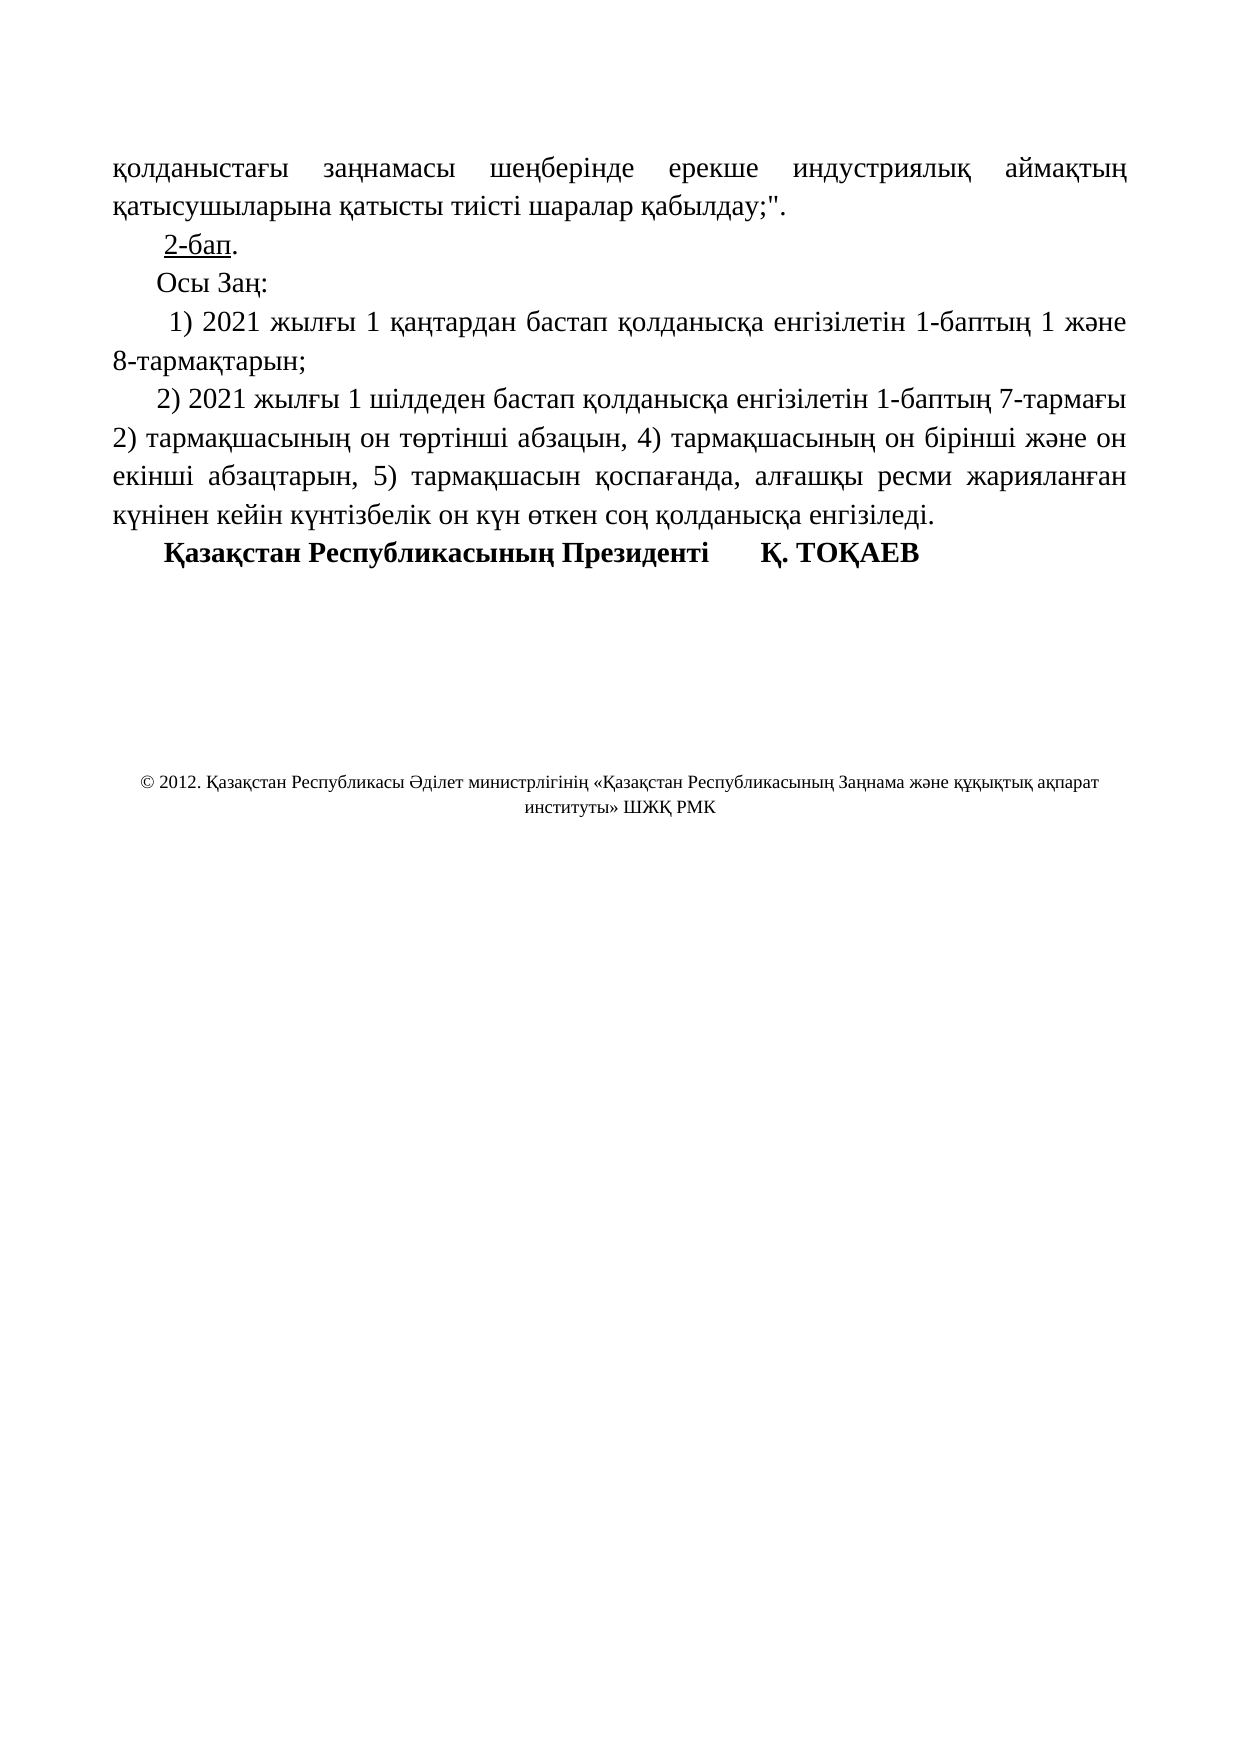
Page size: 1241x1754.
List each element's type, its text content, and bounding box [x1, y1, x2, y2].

text 2) 2021 жылғы 1 шілдеден бастап қолданысқа енгізілетін 1-баптың 7-тармағы 2) тармақшасының он төртінші абзацын, 4) тармақшасының он бірінші және он екінші абзацтарын, 5) тармақшасын қоспағанда, алғашқы ресми жарияланған күнінен кейін күнтізбелік он күн өткен соң қолданысқа енгізіледі. [112, 381, 1128, 530]
text 2-бап. [112, 227, 1128, 261]
text Осы Заң: [112, 266, 1128, 299]
text Қазақстан Республикасының Президенті Қ. ТОҚАЕВ [112, 535, 1128, 569]
text 1) 2021 жылғы 1 қаңтардан бастап қолданысқа енгізілетін 1-баптың 1 және 8-тармақтарын; [112, 304, 1128, 376]
text © 2012. Қазақстан Республикасы Әділет министрлігінің «Қазақстан Республикасының Заңнама және құқықтық ақпарат институты» ШЖҚ РМК [112, 771, 1128, 817]
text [112, 150, 1128, 222]
